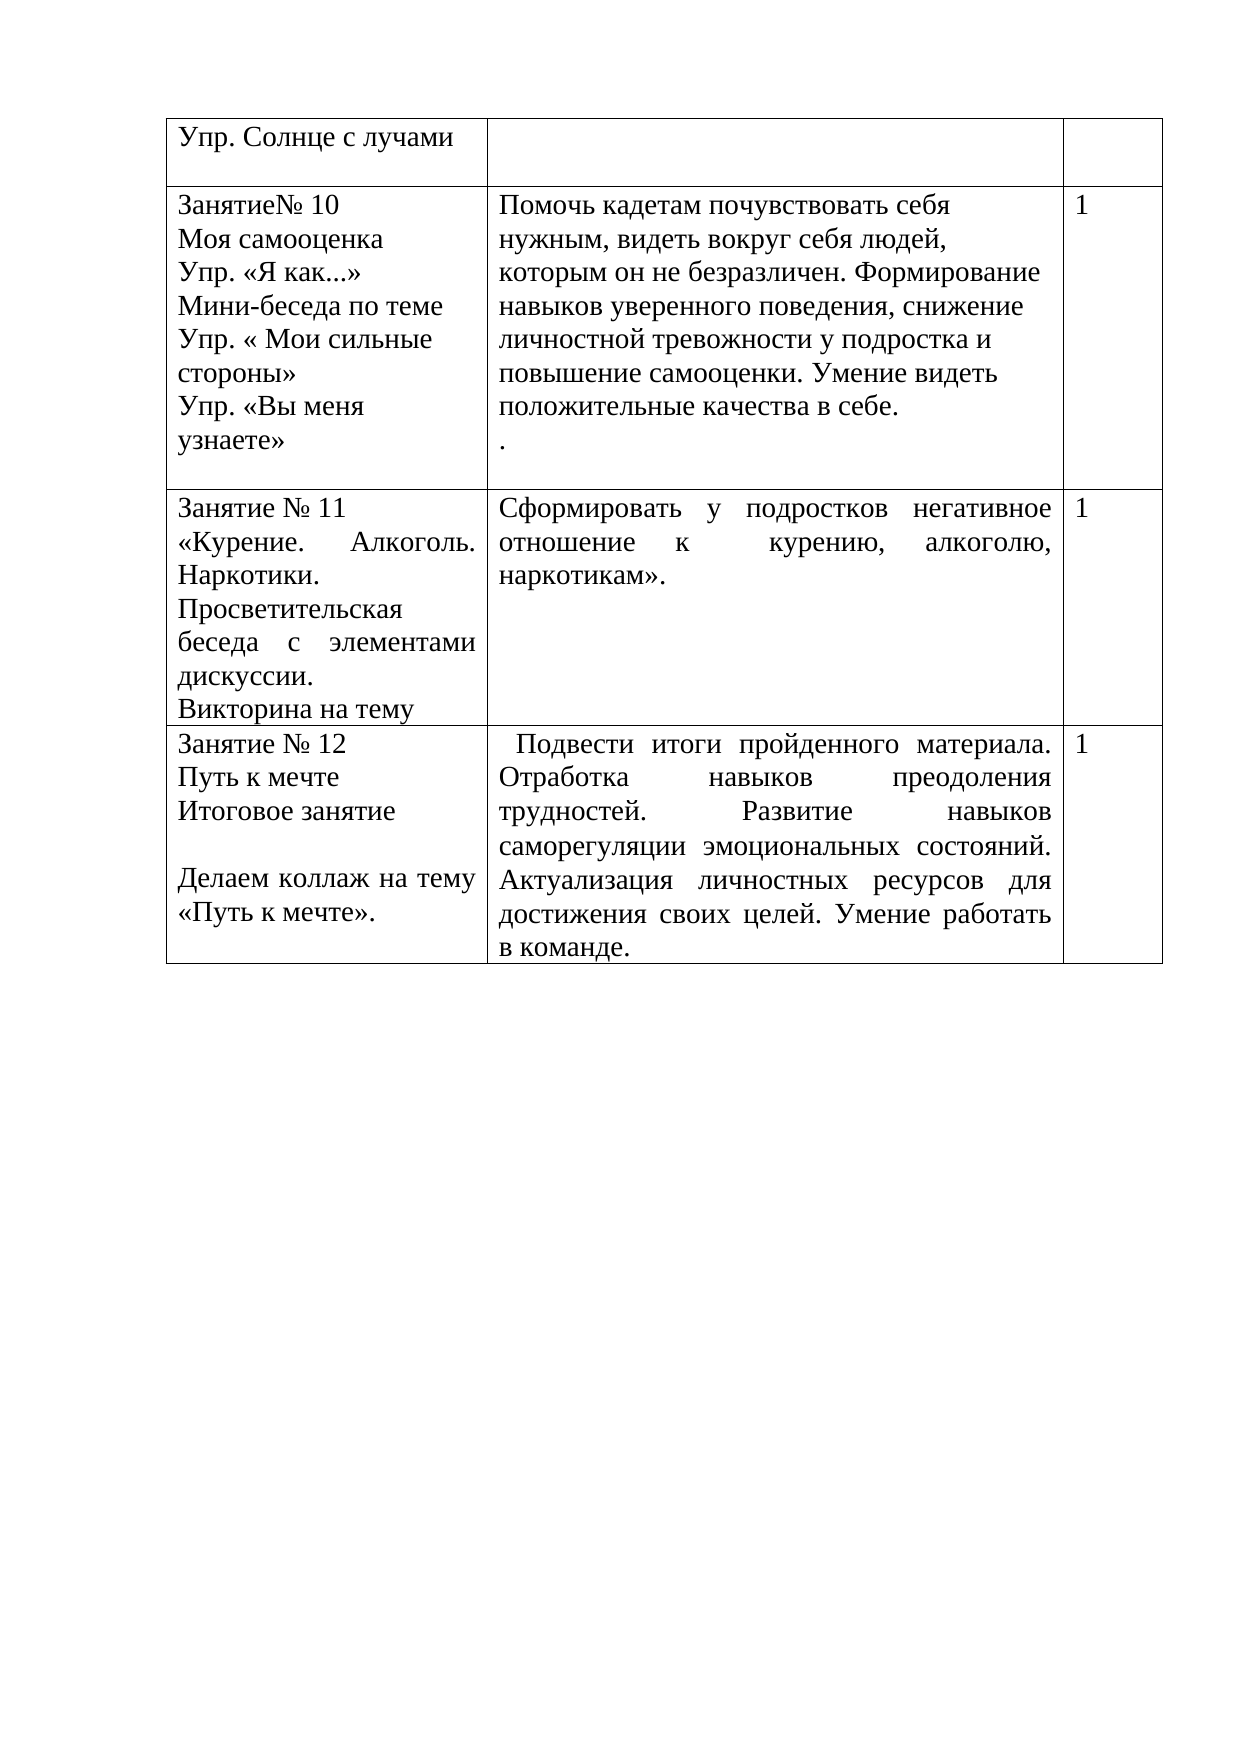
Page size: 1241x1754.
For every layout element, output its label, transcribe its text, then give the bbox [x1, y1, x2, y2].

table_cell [167, 119, 487, 186]
table_cell Сформировать у подростков негативное отношение к курению, алкоголю, наркотикам». [488, 490, 1063, 725]
table_cell 1 [1064, 490, 1162, 725]
table_cell 1 [1064, 726, 1162, 963]
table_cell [488, 119, 1063, 186]
table_cell 1 [1064, 187, 1162, 489]
table_cell Занятие № 12 Путь к мечте Итоговое занятие Делаем коллаж на тему «Путь к мечте». [167, 726, 487, 963]
table_cell Помочь кадетам почувствовать себя нужным, видеть вокруг себя людей, которым он не безразличен. Формирование навыков уверенного поведения, снижение личностной тревожности у подростка и повышение самооценки. Умение видеть положительные качества в себе. . [488, 187, 1063, 489]
table_cell Занятие № 11 «Курение. Алкоголь. Наркотики. Просветительская беседа с элементами дискуссии. Викторина на тему [167, 490, 487, 725]
table_cell Подвести итоги пройденного материала. Отработка навыков преодоления трудностей. Развитие навыков саморегуляции эмоциональных состояний. Актуализация личностных ресурсов для достижения своих целей. Умение работать в команде. [488, 726, 1063, 963]
table_cell 1 [1064, 119, 1162, 186]
table_cell Занятие№ 10 Моя самооценка Упр. «Я как...» Мини-беседа по теме Упр. « Мои сильные стороны» Упр. «Вы меня узнаете» [167, 187, 487, 489]
